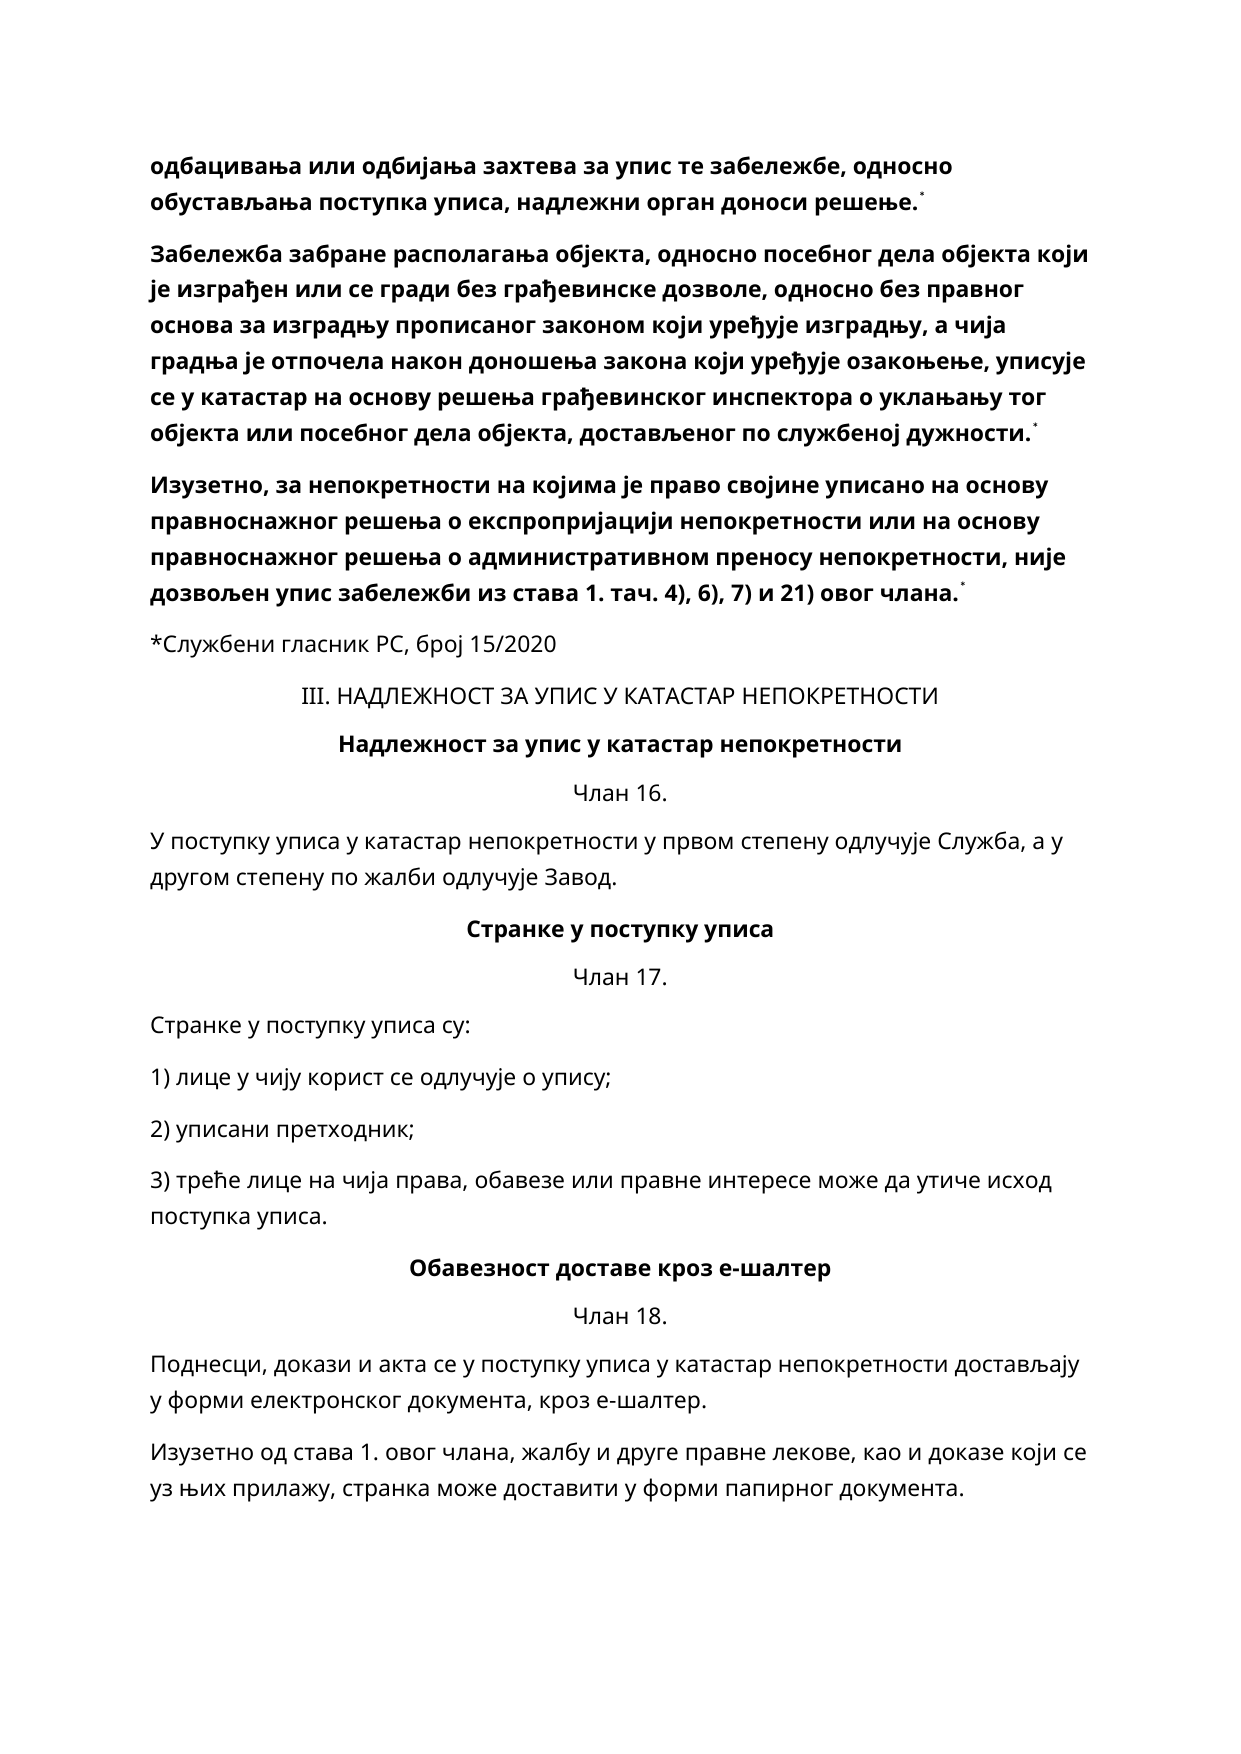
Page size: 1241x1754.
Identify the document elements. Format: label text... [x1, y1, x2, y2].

text Члан 16. [150, 777, 1090, 808]
text III. НАДЛЕЖНОСТ ЗА УПИС У КАТАСТАР НЕПОКРЕТНОСТИ [150, 680, 1090, 711]
text Поднесци, докази и акта се у поступку уписа у катастар непокретности достављају у форми електронског документа, кроз е-шалтер. [150, 1348, 1090, 1416]
text Изузетно, за непокретности на којима је право својине уписано на основу правноснажног решења о експропријацији непокретности или на основу правноснажног решења о административном преносу непокретности, није дозвољен упис забележби из става 1. тач. 4), 6), 7) и 21) овог члана.* [150, 469, 1090, 608]
text У поступку уписа у катастар непокретности у првом степену одлучује Служба, а у другом степену по жалби одлучује Завод. [150, 825, 1090, 892]
text Странке у поступку уписа [150, 912, 1090, 944]
text Надлежност за упис у катастар непокретности [150, 728, 1090, 759]
text Члан 17. [150, 961, 1090, 992]
text 1) лице у чију корист се одлучује о упису; [150, 1061, 1090, 1092]
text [150, 150, 1090, 217]
text Забележба забране располагања објекта, односно посебног дела објекта који је изграђен или се гради без грађевинске дозволе, односно без правног основа за изградњу прописаног законом који уређује изградњу, а чија градња је отпочела након доношења закона који уређује озакоњење, уписује се у катастар на основу решења грађевинског инспектора о уклањању тог објекта или посебног дела објекта, достављеног по службеној дужности.* [150, 237, 1090, 448]
text *Службени гласник РС, број 15/2020 [150, 628, 1090, 659]
text 3) треће лице на чија права, обавезе или правне интересе може да утиче исход поступка уписа. [150, 1164, 1090, 1231]
text 2) уписани претходник; [150, 1112, 1090, 1144]
text Странке у поступку уписа су: [150, 1009, 1090, 1041]
text Изузетно од става 1. овог члана, жалбу и друге правне лекове, као и доказе који се уз њих прилажу, странка може доставити у форми папирног документа. [150, 1436, 1090, 1503]
text Обавезност доставе кроз е-шалтер [150, 1252, 1090, 1283]
text Члан 18. [150, 1300, 1090, 1331]
